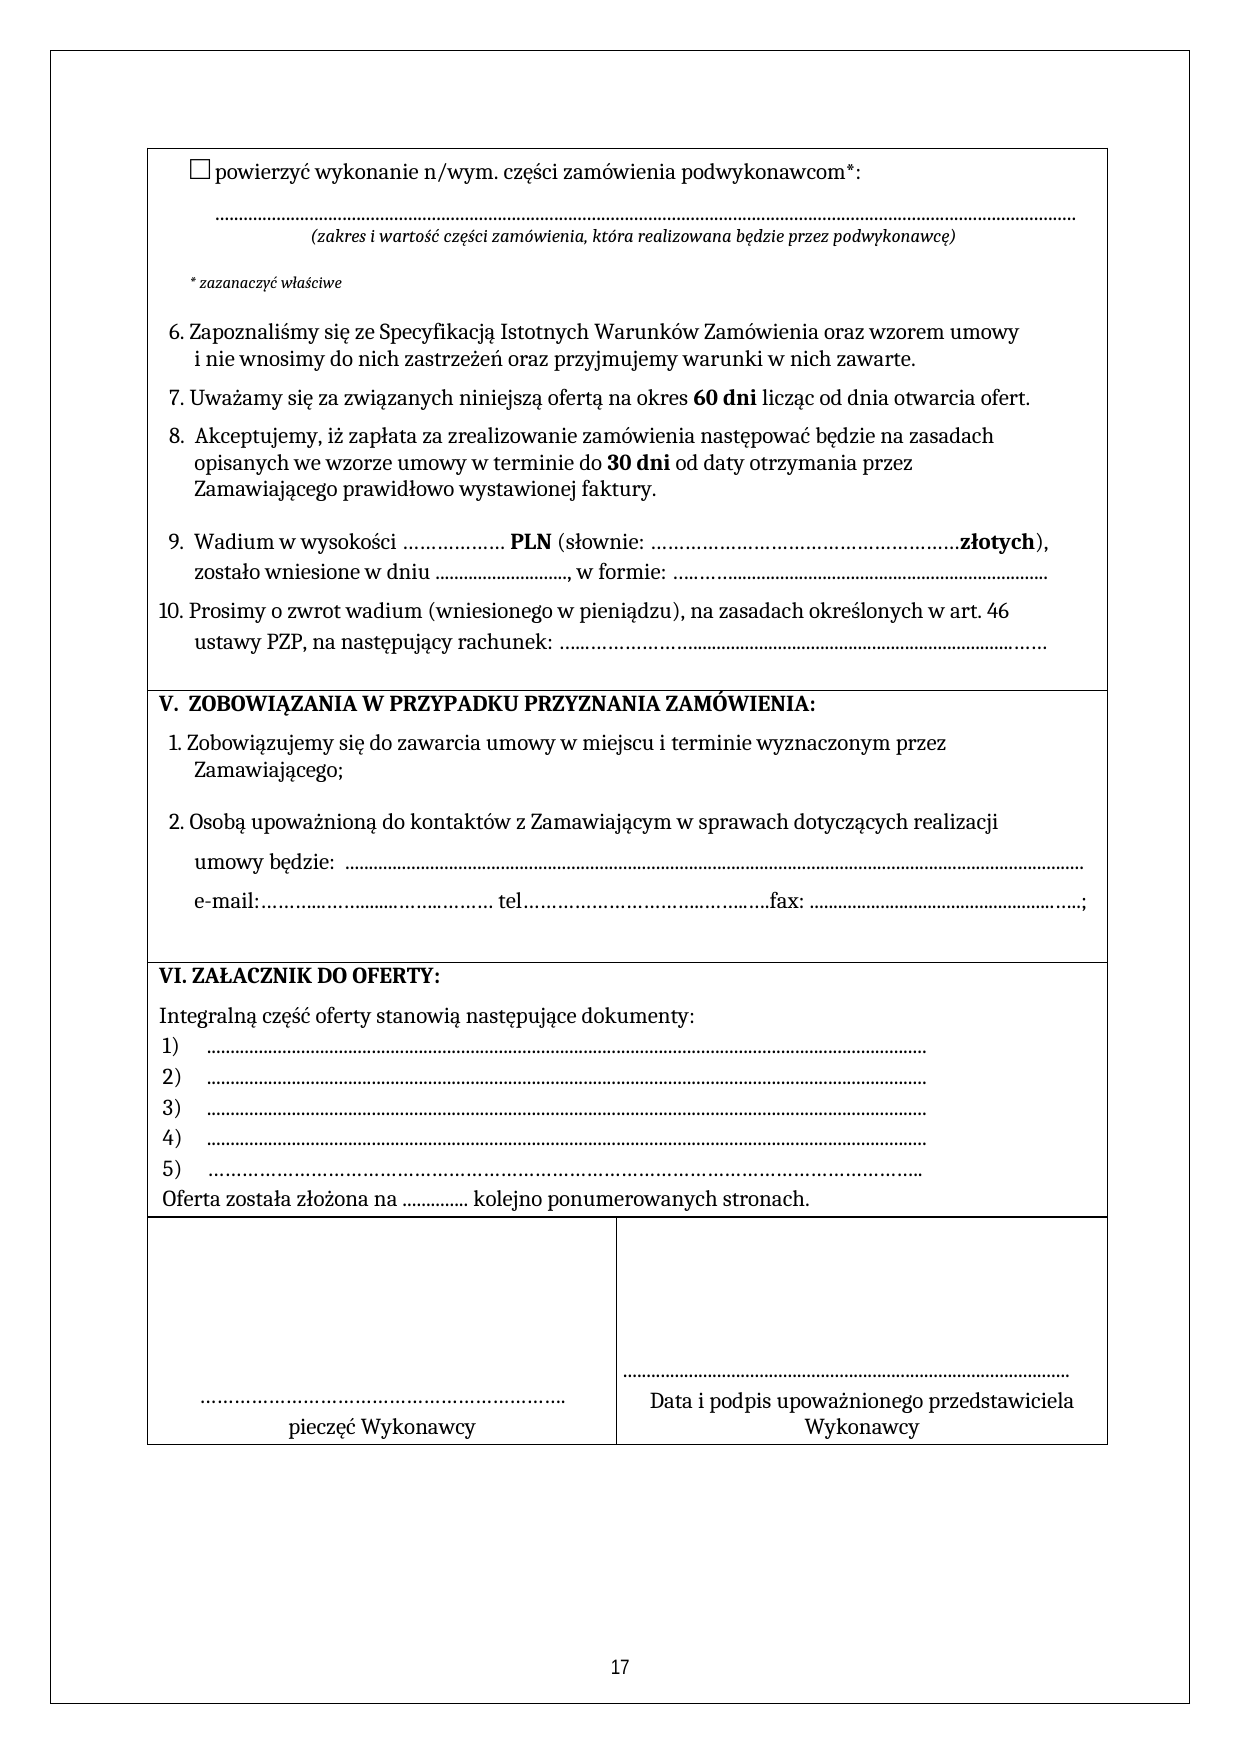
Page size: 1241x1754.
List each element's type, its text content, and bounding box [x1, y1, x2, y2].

table_cell VI. ZAŁACZNIK DO OFERTY: Integralną część oferty stanowią następujące dokumenty: ......................................................................................................................................................... ......................................................................................................................................................... ......................................................................................................................................................... ......................................................................................................................................................... …………………………………………………………………………………………………………….. Oferta została złożona na .............. kolejno ponumerowanych stronach. [148, 963, 1107, 1216]
table_cell ............................................................................................... Data i podpis upoważnionego przedstawiciela Wykonawcy [617, 1218, 1107, 1444]
table_cell V. ZOBOWIĄZANIA W PRZYPADKU PRZYZNANIA ZAMÓWIENIA: 1. Zobowiązujemy się do zawarcia umowy w miejscu i terminie wyznaczonym przez Zamawiającego; 2. Osobą upoważnioną do kontaktów z Zamawiającym w sprawach dotyczących realizacji umowy będzie: ............................................................................................................................................................. e-mail:………...……........……..……… tel…………………………..……..….fax: ....................................................…..; [148, 691, 1107, 962]
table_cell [148, 149, 1107, 689]
table_cell ………………………………………………………. pieczęć Wykonawcy [148, 1218, 616, 1444]
